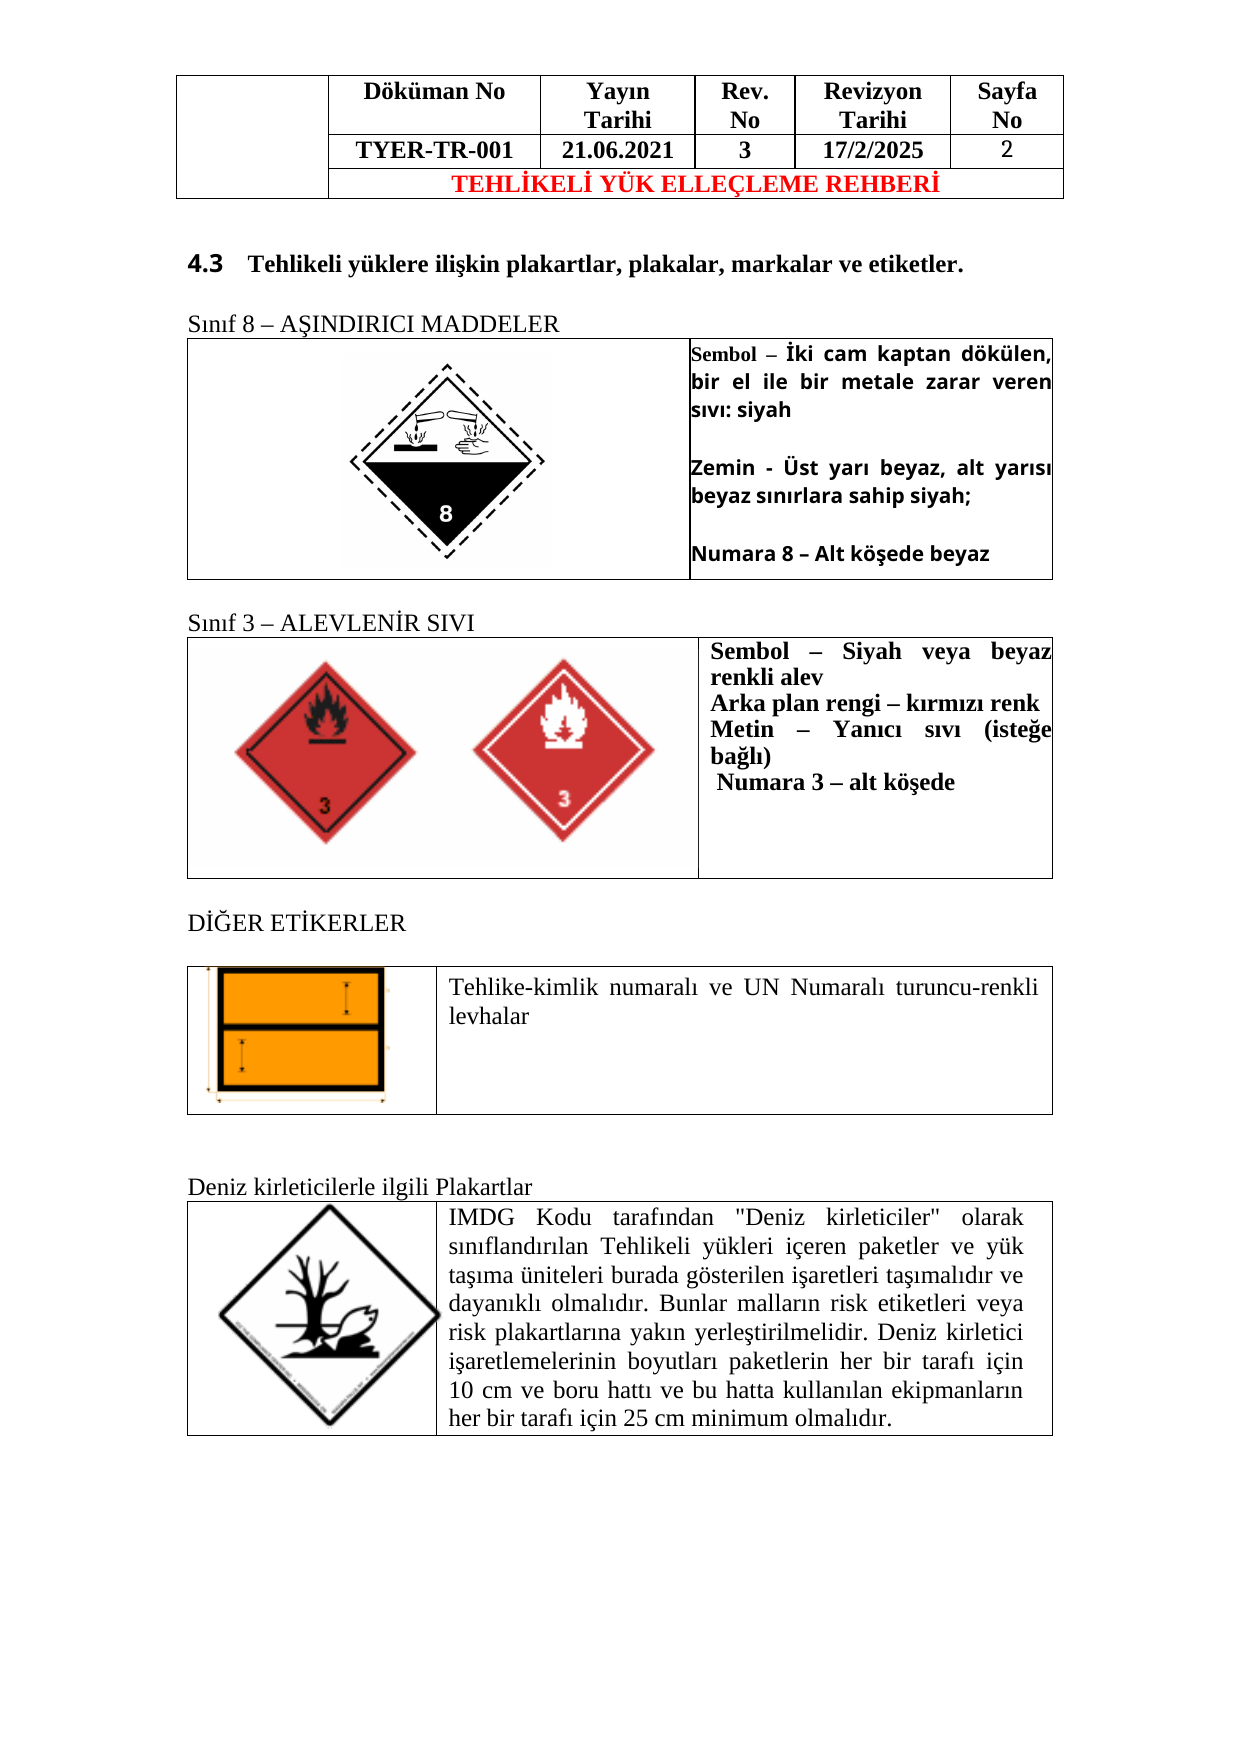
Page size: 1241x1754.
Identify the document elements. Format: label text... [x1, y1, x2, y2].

table_header [188, 967, 436, 1114]
picture [341, 353, 552, 568]
text Deniz kirleticilerle ilgili Plakartlar [187, 1172, 1053, 1201]
text Sınıf 8 – AŞINDIRICI MADDELER [187, 309, 1053, 338]
text Sınıf 3 – ALEVLENİR SIVI [187, 608, 1053, 637]
picture [189, 649, 699, 868]
picture [202, 966, 390, 1103]
table_header [188, 1202, 436, 1434]
table_header 2 [188, 638, 698, 878]
text DİĞER ETİKERLER [187, 908, 1053, 937]
subtitle Tehlikeli yüklere ilişkin plakartlar, plakalar, markalar ve etiketler. [187, 246, 1053, 280]
table_header [188, 339, 689, 579]
picture [217, 1202, 443, 1429]
table_header IMDG Kodu tarafından "Deniz kirleticiler" olarak sınıflandırılan Tehlikeli yükleri içeren paketler ve yük taşıma üniteleri burada gösterilen işaretleri taşımalıdır ve dayanıklı olmalıdır. Bunlar malların risk etiketleri veya risk plakartlarına yakın yerleştirilmelidir. Deniz kirletici işaretlemelerinin boyutları paketlerin her bir tarafı için 10 cm ve boru hattı ve bu hatta kullanılan ekipmanların her bir tarafı için 25 cm minimum olmalıdır. [437, 1202, 1052, 1434]
table_header Sembol – Siyah veya beyaz renkli alev Arka plan rengi – kırmızı renk Metin – Yanıcı sıvı (isteğe bağlı) Numara 3 – alt köşede [699, 638, 1052, 878]
table_header Tehlike-kimlik numaralı ve UN Numaralı turuncu-renkli levhalar [437, 967, 1052, 1114]
